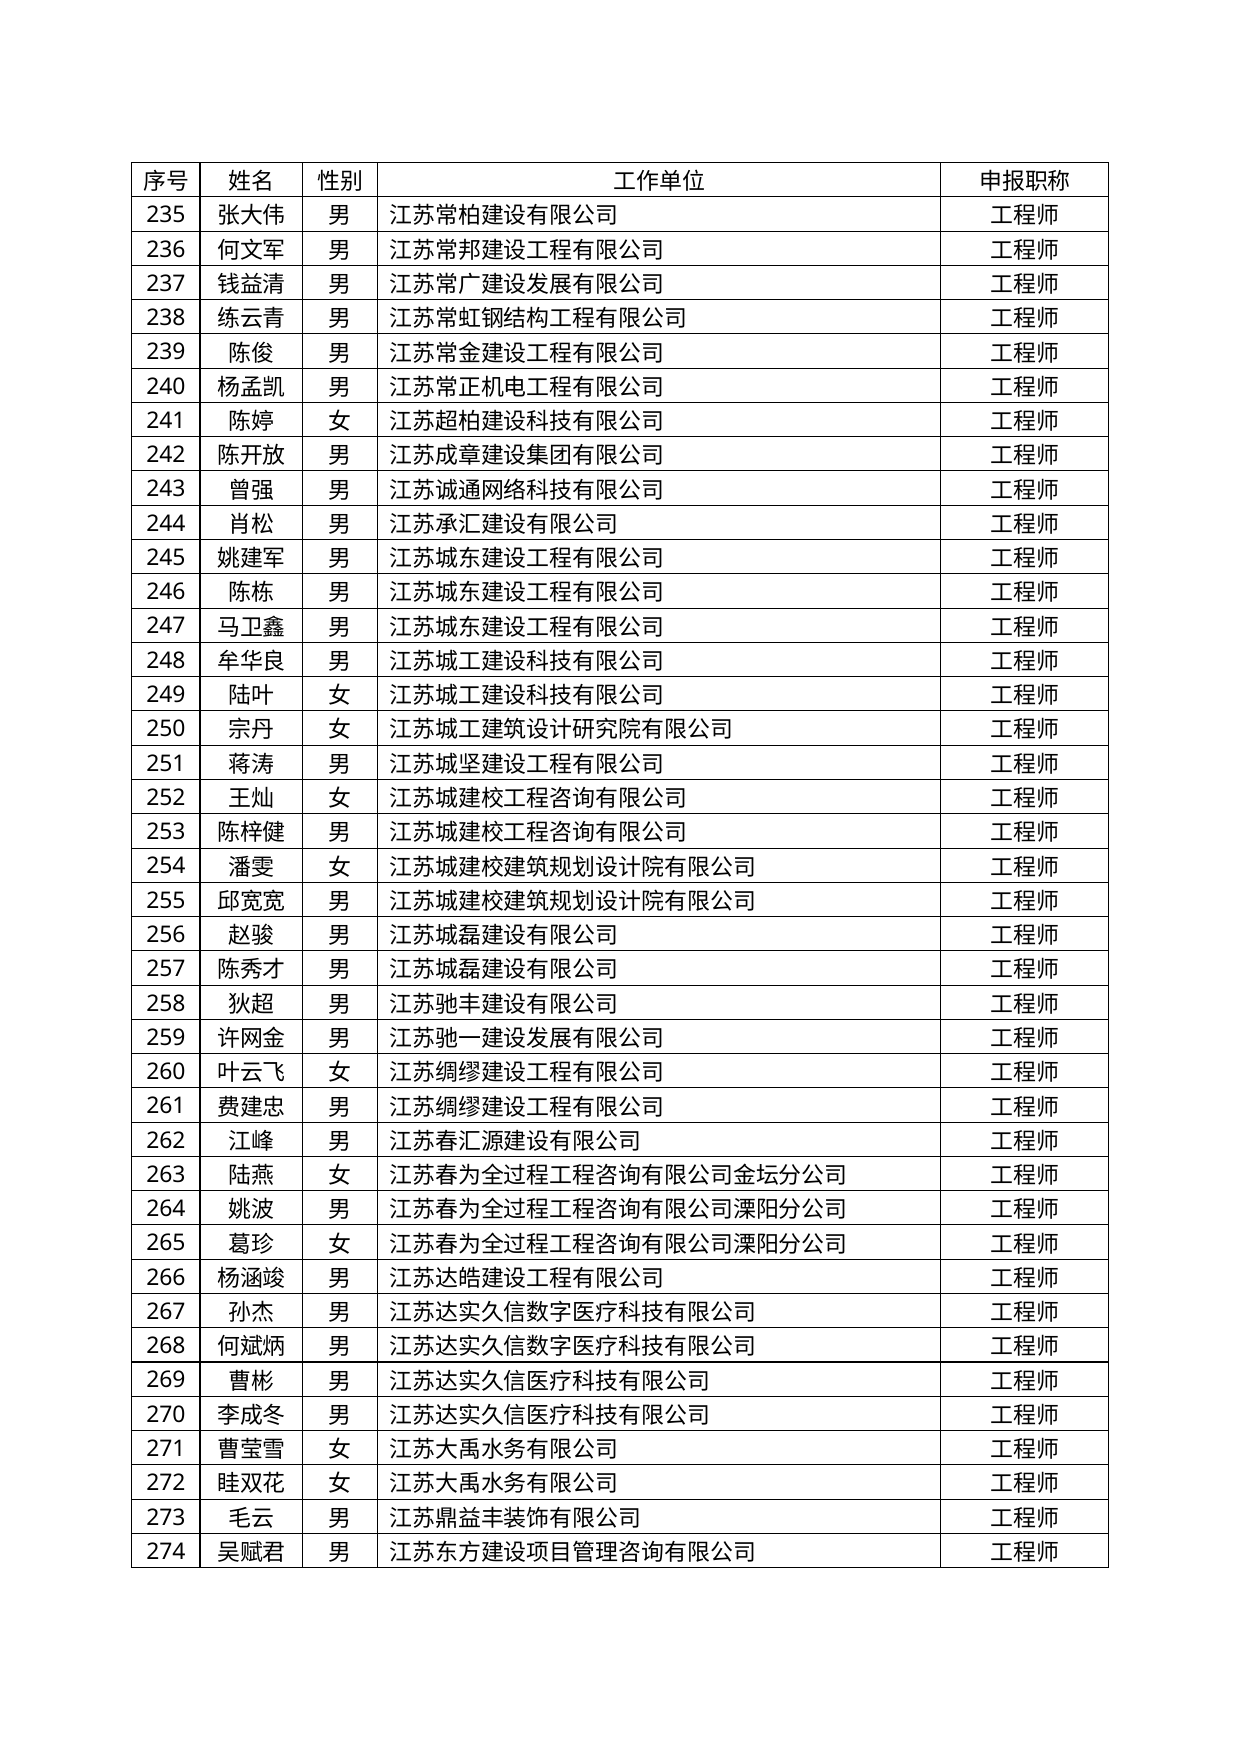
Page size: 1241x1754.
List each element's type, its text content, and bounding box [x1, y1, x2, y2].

table_cell 工程师 [941, 1363, 1108, 1396]
table_cell 女 [303, 711, 377, 744]
table_cell 271 [132, 1431, 199, 1464]
table_cell 266 [132, 1260, 199, 1293]
table_cell 263 [132, 1157, 199, 1190]
table_cell 曹彬 [201, 1363, 302, 1396]
table_cell 江苏城东建设工程有限公司 [378, 574, 940, 607]
table_cell 陈秀才 [201, 951, 302, 984]
table_cell 江苏常邦建设工程有限公司 [378, 232, 940, 265]
table_cell 男 [303, 1294, 377, 1327]
table_cell 237 [132, 266, 199, 299]
table_cell 工程师 [941, 814, 1108, 847]
table_cell 工程师 [941, 711, 1108, 744]
table_cell 江苏绸缪建设工程有限公司 [378, 1088, 940, 1122]
table_header 姓名 [201, 163, 302, 196]
table_cell 工程师 [941, 1123, 1108, 1156]
table_cell 238 [132, 300, 199, 333]
table_cell 工程师 [941, 883, 1108, 916]
table_cell 男 [303, 1534, 377, 1567]
table_cell 工程师 [941, 1088, 1108, 1122]
table_cell 女 [303, 1465, 377, 1498]
table_cell 杨孟凯 [201, 369, 302, 402]
table_cell 男 [303, 986, 377, 1019]
table_cell 李成冬 [201, 1397, 302, 1430]
table_cell 练云青 [201, 300, 302, 333]
table_cell 蒋涛 [201, 746, 302, 779]
table_cell 工程师 [941, 197, 1108, 231]
table_cell 杨涵竣 [201, 1260, 302, 1293]
table_cell 女 [303, 849, 377, 882]
table_cell 女 [303, 1054, 377, 1087]
table_cell 253 [132, 814, 199, 847]
table_cell 男 [303, 951, 377, 984]
table_cell 工程师 [941, 1397, 1108, 1430]
table_cell 江苏城建校工程咨询有限公司 [378, 780, 940, 813]
table_cell 男 [303, 574, 377, 607]
table_cell 江苏常正机电工程有限公司 [378, 369, 940, 402]
table_cell 潘雯 [201, 849, 302, 882]
table_cell 男 [303, 197, 377, 231]
table_cell 244 [132, 506, 199, 539]
table_cell 工程师 [941, 1328, 1108, 1361]
table_cell 工程师 [941, 1225, 1108, 1259]
table_cell 江苏东方建设项目管理咨询有限公司 [378, 1534, 940, 1567]
table_cell 江苏达实久信医疗科技有限公司 [378, 1363, 940, 1396]
table_cell 江苏大禹水务有限公司 [378, 1465, 940, 1498]
table_cell 工程师 [941, 403, 1108, 436]
table_cell 许网金 [201, 1020, 302, 1053]
table_cell 273 [132, 1500, 199, 1533]
table_cell 江苏驰一建设发展有限公司 [378, 1020, 940, 1053]
table_cell 葛珍 [201, 1225, 302, 1259]
table_cell 250 [132, 711, 199, 744]
table_cell 江苏达实久信数字医疗科技有限公司 [378, 1328, 940, 1361]
table_cell 工程师 [941, 1534, 1108, 1567]
table_cell 267 [132, 1294, 199, 1327]
table_header 序号 [132, 163, 199, 196]
table_cell 女 [303, 403, 377, 436]
table_cell 江苏春汇源建设有限公司 [378, 1123, 940, 1156]
table_cell 264 [132, 1191, 199, 1224]
table_cell 270 [132, 1397, 199, 1430]
table_cell 江苏城建校建筑规划设计院有限公司 [378, 849, 940, 882]
table_cell 工程师 [941, 677, 1108, 710]
table_cell 男 [303, 746, 377, 779]
table_cell 工程师 [941, 746, 1108, 779]
table_cell 男 [303, 1328, 377, 1361]
table_cell 江苏城磊建设有限公司 [378, 917, 940, 950]
table_cell 叶云飞 [201, 1054, 302, 1087]
table_cell 陈梓健 [201, 814, 302, 847]
table_cell 王灿 [201, 780, 302, 813]
table_cell 男 [303, 506, 377, 539]
table_cell 江苏超柏建设科技有限公司 [378, 403, 940, 436]
table_cell 陆燕 [201, 1157, 302, 1190]
table_cell 247 [132, 609, 199, 642]
table_cell 235 [132, 197, 199, 231]
table_cell 江苏城磊建设有限公司 [378, 951, 940, 984]
table_cell 赵骏 [201, 917, 302, 950]
table_cell 女 [303, 1431, 377, 1464]
table_cell 张大伟 [201, 197, 302, 231]
table_cell 毛云 [201, 1500, 302, 1533]
table_cell 236 [132, 232, 199, 265]
table_cell 江峰 [201, 1123, 302, 1156]
table_cell 男 [303, 609, 377, 642]
table_cell 男 [303, 1020, 377, 1053]
table_header 工作单位 [378, 163, 940, 196]
table_cell 孙杰 [201, 1294, 302, 1327]
table_cell 狄超 [201, 986, 302, 1019]
table_cell 曾强 [201, 471, 302, 505]
table_cell 男 [303, 917, 377, 950]
table_cell 239 [132, 334, 199, 368]
table_cell 工程师 [941, 266, 1108, 299]
table_cell 江苏城建校工程咨询有限公司 [378, 814, 940, 847]
table_cell 男 [303, 437, 377, 470]
table_cell 工程师 [941, 471, 1108, 505]
table_cell 江苏承汇建设有限公司 [378, 506, 940, 539]
table_cell 江苏驰丰建设有限公司 [378, 986, 940, 1019]
table_cell 工程师 [941, 1500, 1108, 1533]
table_cell 江苏鼎益丰装饰有限公司 [378, 1500, 940, 1533]
table_cell 269 [132, 1363, 199, 1396]
table_cell 工程师 [941, 951, 1108, 984]
table_cell 陈婷 [201, 403, 302, 436]
table_cell 江苏常虹钢结构工程有限公司 [378, 300, 940, 333]
table_cell 男 [303, 540, 377, 573]
table_cell 江苏城工建筑设计研究院有限公司 [378, 711, 940, 744]
table_cell 江苏城工建设科技有限公司 [378, 643, 940, 676]
table_cell 江苏春为全过程工程咨询有限公司溧阳分公司 [378, 1191, 940, 1224]
table_cell 男 [303, 1363, 377, 1396]
table_cell 243 [132, 471, 199, 505]
table_cell 工程师 [941, 574, 1108, 607]
table_cell 江苏达皓建设工程有限公司 [378, 1260, 940, 1293]
table_cell 男 [303, 814, 377, 847]
table_cell 江苏常柏建设有限公司 [378, 197, 940, 231]
table_cell 274 [132, 1534, 199, 1567]
table_cell 江苏达实久信医疗科技有限公司 [378, 1397, 940, 1430]
table_cell 男 [303, 1260, 377, 1293]
table_cell 工程师 [941, 780, 1108, 813]
table_cell 男 [303, 1397, 377, 1430]
table_cell 259 [132, 1020, 199, 1053]
table_cell 工程师 [941, 1157, 1108, 1190]
table_cell 男 [303, 1088, 377, 1122]
table_cell 江苏城建校建筑规划设计院有限公司 [378, 883, 940, 916]
table_cell 工程师 [941, 437, 1108, 470]
table_cell 265 [132, 1225, 199, 1259]
table_cell 陈俊 [201, 334, 302, 368]
table_cell 工程师 [941, 540, 1108, 573]
table_cell 工程师 [941, 1020, 1108, 1053]
table_cell 工程师 [941, 506, 1108, 539]
table_cell 252 [132, 780, 199, 813]
table_cell 江苏大禹水务有限公司 [378, 1431, 940, 1464]
table_cell 248 [132, 643, 199, 676]
table_cell 女 [303, 780, 377, 813]
table_cell 江苏春为全过程工程咨询有限公司金坛分公司 [378, 1157, 940, 1190]
table_cell 工程师 [941, 232, 1108, 265]
table_cell 陈开放 [201, 437, 302, 470]
table_cell 男 [303, 471, 377, 505]
table_cell 工程师 [941, 986, 1108, 1019]
table_cell 249 [132, 677, 199, 710]
table_cell 工程师 [941, 1260, 1108, 1293]
table_cell 男 [303, 1500, 377, 1533]
table_cell 曹莹雪 [201, 1431, 302, 1464]
table_cell 257 [132, 951, 199, 984]
table_cell 钱益清 [201, 266, 302, 299]
table_cell 254 [132, 849, 199, 882]
table_cell 268 [132, 1328, 199, 1361]
table_cell 男 [303, 883, 377, 916]
table_cell 251 [132, 746, 199, 779]
table_cell 工程师 [941, 300, 1108, 333]
table_header 申报职称 [941, 163, 1108, 196]
table_cell 江苏绸缪建设工程有限公司 [378, 1054, 940, 1087]
table_cell 工程师 [941, 1465, 1108, 1498]
table_cell 江苏城工建设科技有限公司 [378, 677, 940, 710]
table_cell 男 [303, 232, 377, 265]
table_cell 工程师 [941, 1191, 1108, 1224]
table_cell 258 [132, 986, 199, 1019]
table_cell 眭双花 [201, 1465, 302, 1498]
table_cell 男 [303, 369, 377, 402]
table_cell 江苏常金建设工程有限公司 [378, 334, 940, 368]
table_cell 242 [132, 437, 199, 470]
table_cell 女 [303, 1225, 377, 1259]
table_cell 工程师 [941, 849, 1108, 882]
table_cell 江苏诚通网络科技有限公司 [378, 471, 940, 505]
table_cell 肖松 [201, 506, 302, 539]
table_cell 工程师 [941, 917, 1108, 950]
table_cell 240 [132, 369, 199, 402]
table_cell 工程师 [941, 1294, 1108, 1327]
table_header 性别 [303, 163, 377, 196]
table_cell 256 [132, 917, 199, 950]
table_cell 邱宽宽 [201, 883, 302, 916]
table_cell 江苏城东建设工程有限公司 [378, 540, 940, 573]
table_cell 262 [132, 1123, 199, 1156]
table_cell 261 [132, 1088, 199, 1122]
table_cell 江苏成章建设集团有限公司 [378, 437, 940, 470]
table_cell 241 [132, 403, 199, 436]
table_cell 女 [303, 677, 377, 710]
table_cell 江苏城东建设工程有限公司 [378, 609, 940, 642]
table_cell 255 [132, 883, 199, 916]
table_cell 吴赋君 [201, 1534, 302, 1567]
table_cell 宗丹 [201, 711, 302, 744]
table_cell 工程师 [941, 334, 1108, 368]
table_cell 男 [303, 1191, 377, 1224]
table_cell 工程师 [941, 369, 1108, 402]
table_cell 245 [132, 540, 199, 573]
table_cell 260 [132, 1054, 199, 1087]
table_cell 姚建军 [201, 540, 302, 573]
table_cell 牟华良 [201, 643, 302, 676]
table_cell 江苏常广建设发展有限公司 [378, 266, 940, 299]
table_cell 陆叶 [201, 677, 302, 710]
table_cell 246 [132, 574, 199, 607]
table_cell 马卫鑫 [201, 609, 302, 642]
table_cell 男 [303, 643, 377, 676]
table_cell 男 [303, 1123, 377, 1156]
table_cell 272 [132, 1465, 199, 1498]
table_cell 男 [303, 334, 377, 368]
table_cell 陈栋 [201, 574, 302, 607]
table_cell 姚波 [201, 1191, 302, 1224]
table_cell 工程师 [941, 1054, 1108, 1087]
table_cell 工程师 [941, 1431, 1108, 1464]
table_cell 江苏春为全过程工程咨询有限公司溧阳分公司 [378, 1225, 940, 1259]
table_cell 女 [303, 1157, 377, 1190]
table_cell 江苏达实久信数字医疗科技有限公司 [378, 1294, 940, 1327]
table_cell 江苏城坚建设工程有限公司 [378, 746, 940, 779]
table_cell 何斌炳 [201, 1328, 302, 1361]
table_cell 何文军 [201, 232, 302, 265]
table_cell 男 [303, 300, 377, 333]
table_cell 费建忠 [201, 1088, 302, 1122]
table_cell 工程师 [941, 643, 1108, 676]
table_cell 男 [303, 266, 377, 299]
table_cell 工程师 [941, 609, 1108, 642]
